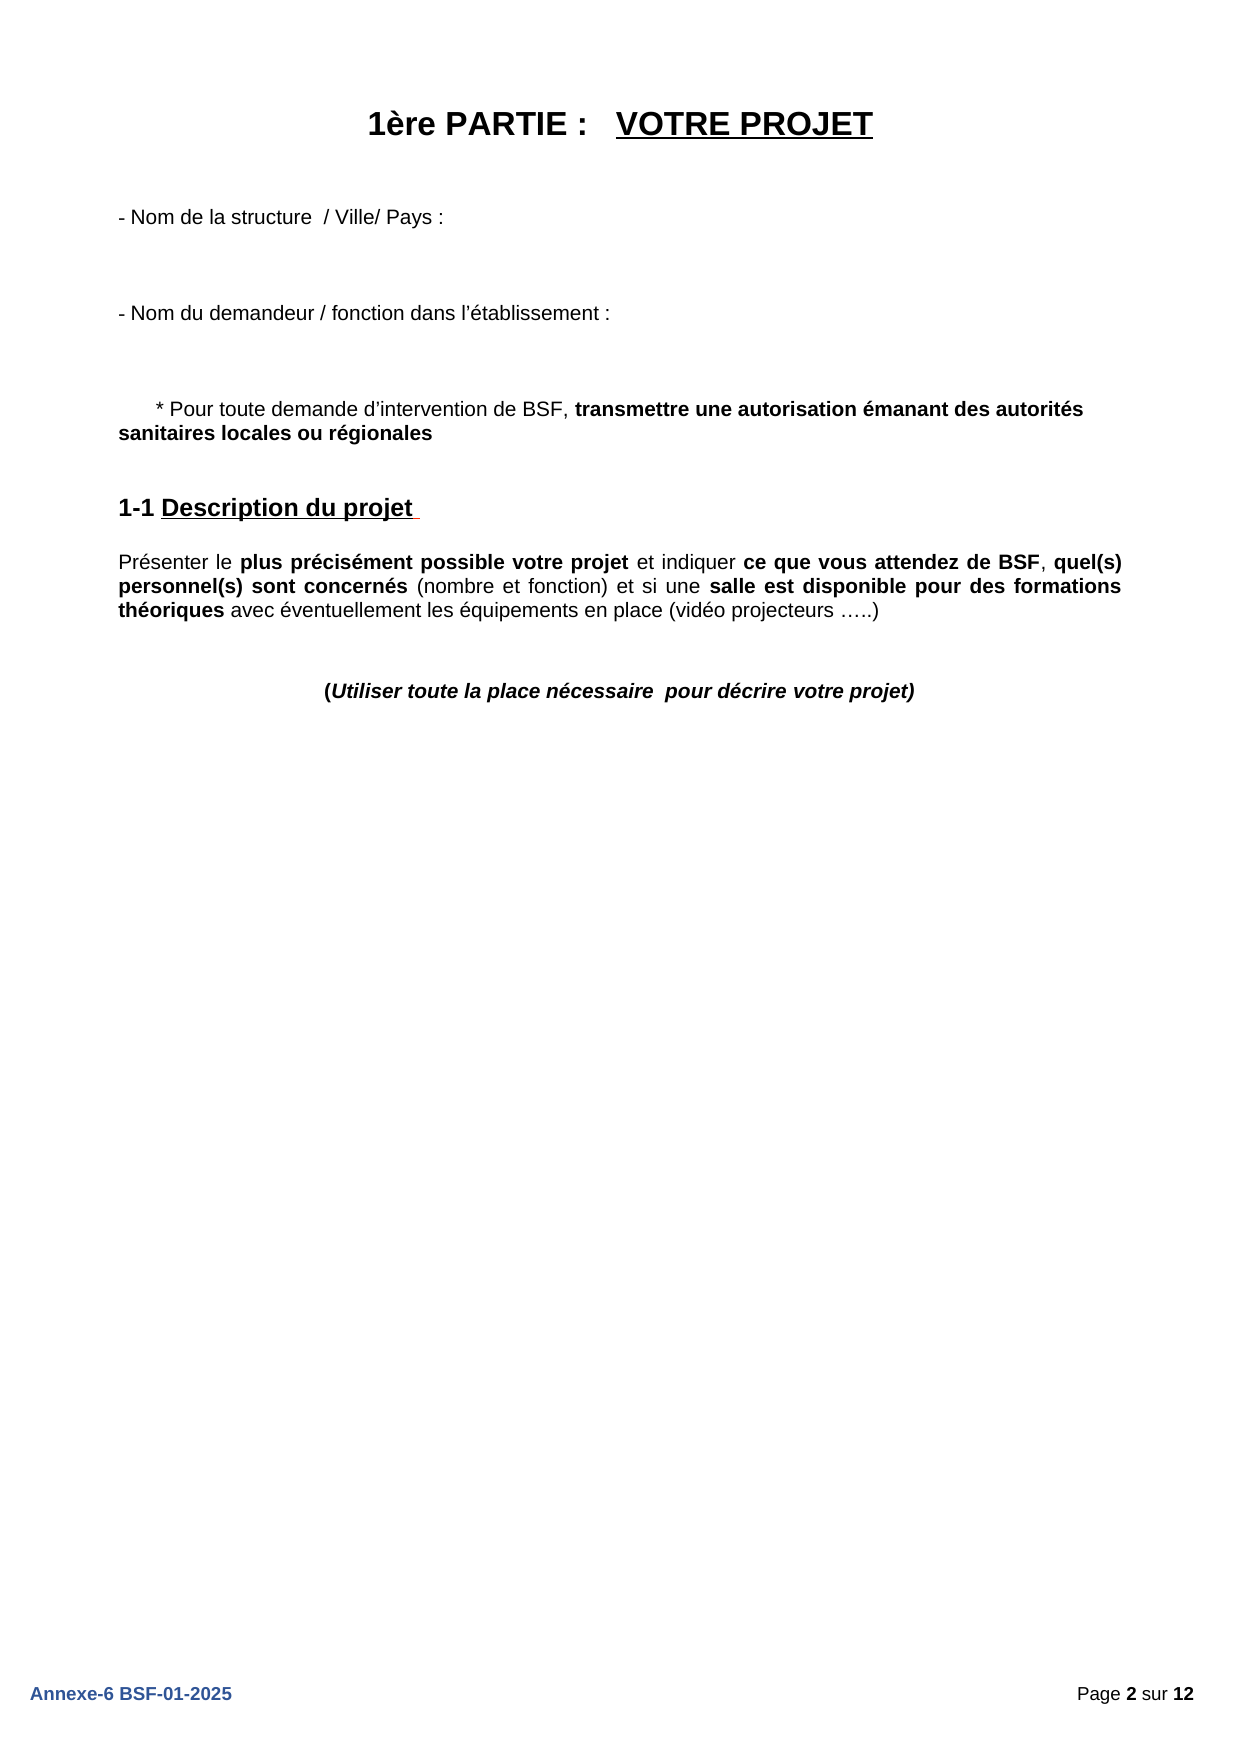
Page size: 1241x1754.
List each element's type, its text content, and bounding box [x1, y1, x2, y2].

text * Pour toute demande d’intervention de BSF, transmettre une autorisation émanant des autorités sanitaires locales ou régionales [118, 397, 1122, 444]
text - Nom de la structure / Ville/ Pays : [118, 204, 1122, 229]
text 1ère partie : VOTRE PROJET [118, 104, 1122, 142]
text Présenter le plus précisément possible votre projet et indiquer ce que vous attendez de BSF, quel(s) personnel(s) sont concernés (nombre et fonction) et si une salle est disponible pour des formations théoriques avec éventuellement les équipements en place (vidéo projecteurs …..) [118, 550, 1122, 622]
text (Utiliser toute la place nécessaire pour décrire votre projet) [118, 679, 1122, 703]
text 1-1 Description du projet [118, 492, 1122, 521]
text - Nom du demandeur / fonction dans l’établissement : [118, 301, 1122, 325]
